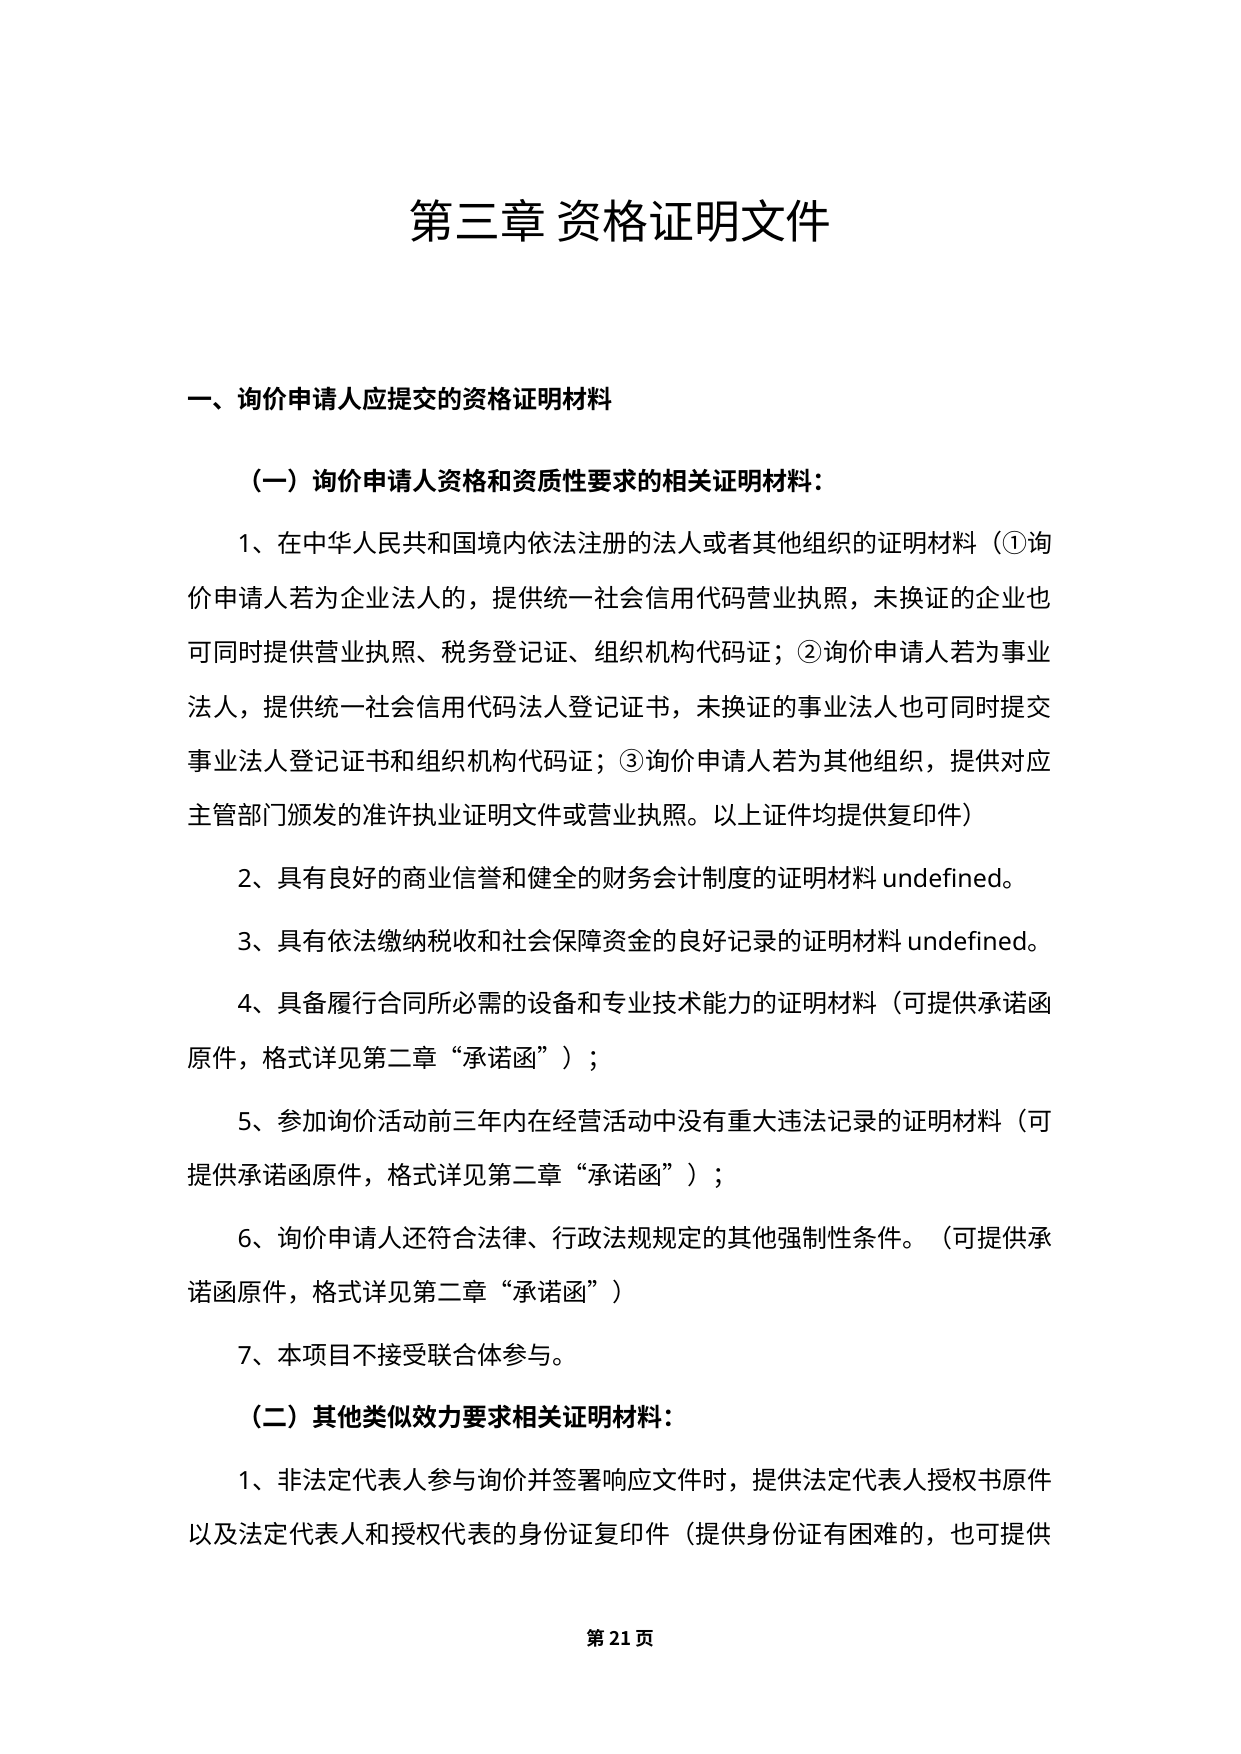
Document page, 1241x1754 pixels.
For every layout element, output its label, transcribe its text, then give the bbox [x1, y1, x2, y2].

text 2、具有良好的商业信誉和健全的财务会计制度的证明材料undefined。 [187, 858, 1053, 895]
subtitle 一、询价申请人应提交的资格证明材料 [187, 380, 1053, 416]
text 4、具备履行合同所必需的设备和专业技术能力的证明材料（可提供承诺函原件，格式详见第二章“承诺函”）； [187, 984, 1053, 1074]
text 3、具有依法缴纳税收和社会保障资金的良好记录的证明材料undefined。 [187, 921, 1053, 957]
subtitle 第三章 资格证明文件 [187, 185, 1053, 252]
text （二）其他类似效力要求相关证明材料： [187, 1398, 1053, 1434]
text 6、询价申请人还符合法律、行政法规规定的其他强制性条件。（可提供承诺函原件，格式详见第二章“承诺函”） [187, 1218, 1053, 1309]
text 5、参加询价活动前三年内在经营活动中没有重大违法记录的证明材料（可提供承诺函原件，格式详见第二章“承诺函”）； [187, 1101, 1053, 1192]
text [187, 1461, 1053, 1551]
text 1、在中华人民共和国境内依法注册的法人或者其他组织的证明材料（①询价申请人若为企业法人的，提供统一社会信用代码营业执照，未换证的企业也可同时提供营业执照、税务登记证、组织机构代码证；②询价申请人若为事业法人，提供统一社会信用代码法人登记证书，未换证的事业法人也可同时提交事业法人登记证书和组织机构代码证；③询价申请人若为其他组织，提供对应主管部门颁发的准许执业证明文件或营业执照。以上证件均提供复印件） [187, 524, 1053, 832]
text 7、本项目不接受联合体参与。 [187, 1335, 1053, 1371]
text （一）询价申请人资格和资质性要求的相关证明材料： [187, 461, 1053, 497]
